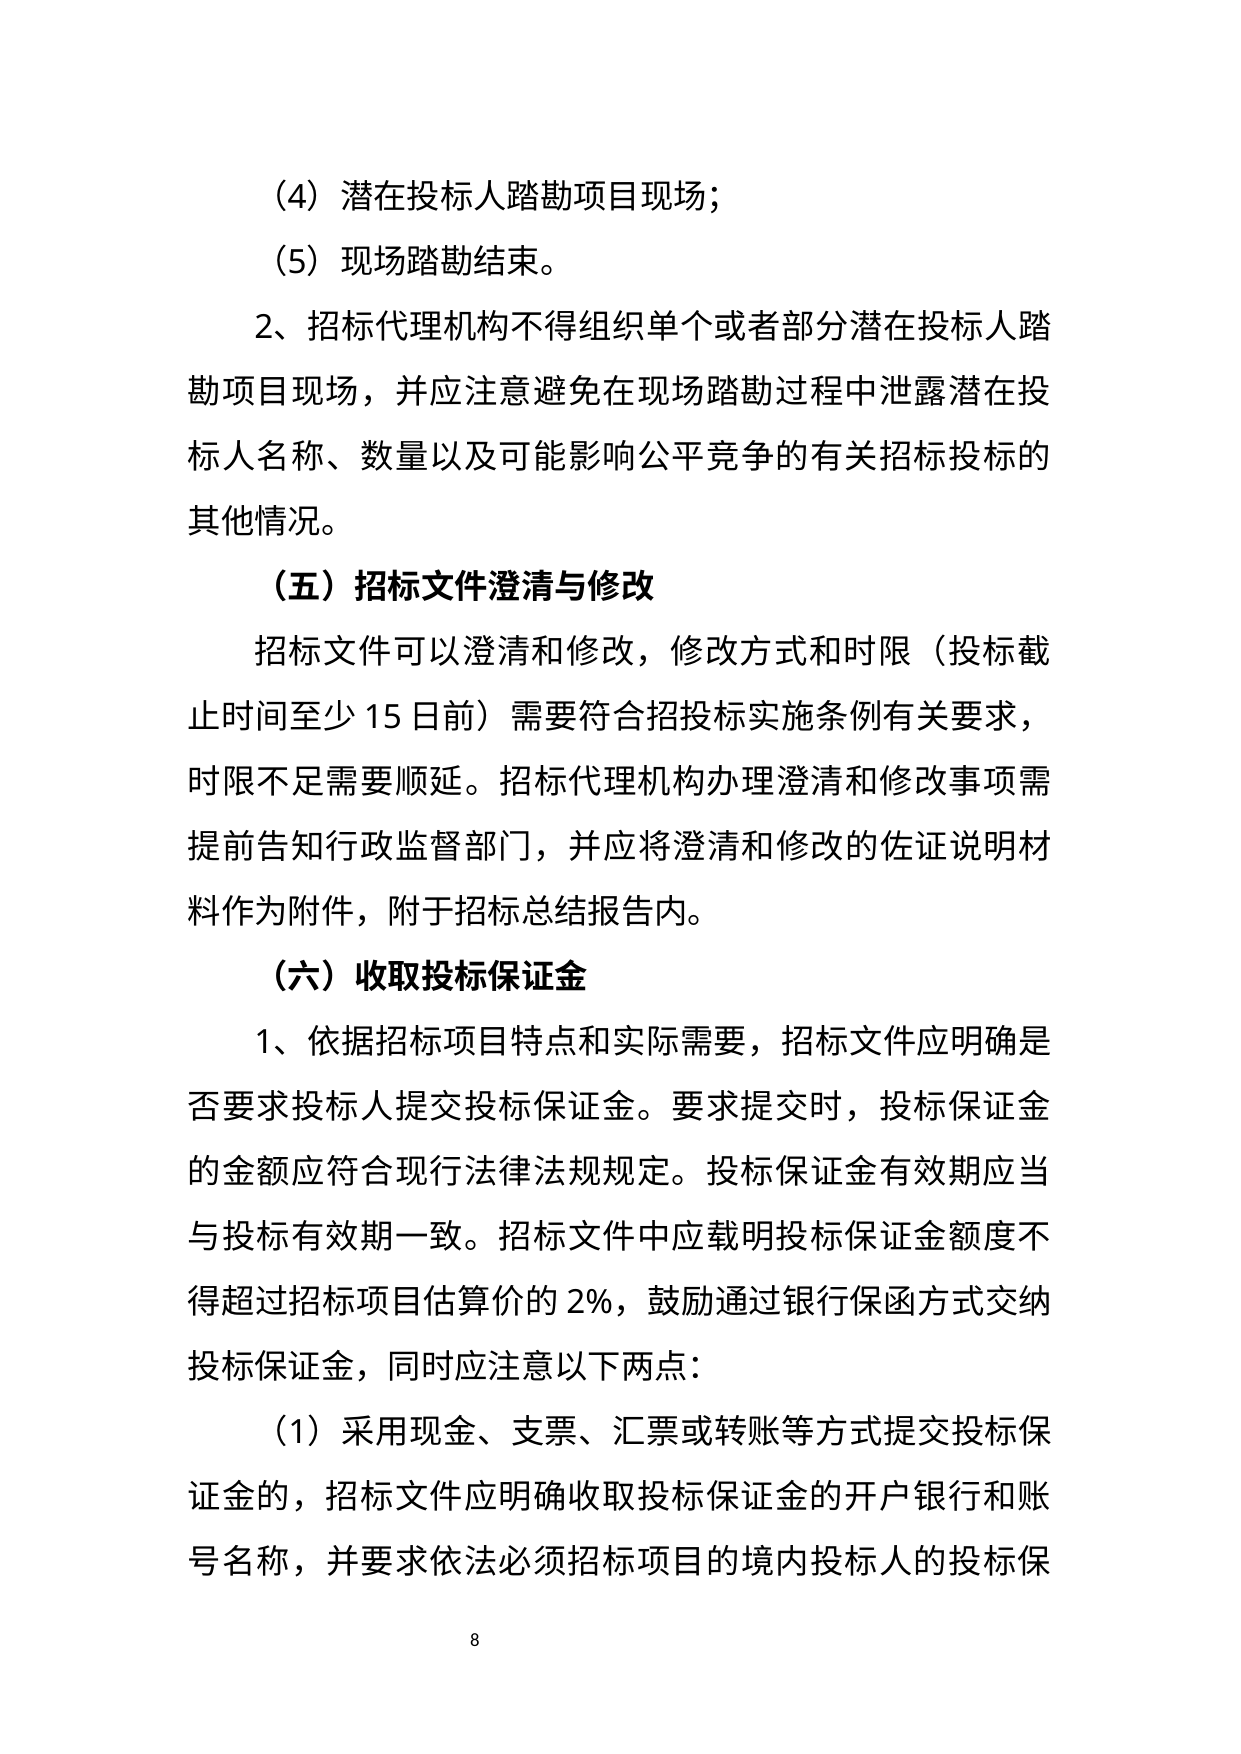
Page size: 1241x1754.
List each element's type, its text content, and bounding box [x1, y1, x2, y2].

text 1、依据招标项目特点和实际需要，招标文件应明确是否要求投标人提交投标保证金。要求提交时，投标保证金的金额应符合现行法律法规规定。投标保证金有效期应当与投标有效期一致。招标文件中应载明投标保证金额度不得超过招标项目估算价的2%，鼓励通过银行保函方式交纳投标保证金，同时应注意以下两点： [187, 1007, 1053, 1397]
text （4）潜在投标人踏勘项目现场； [187, 162, 1053, 227]
text （六）收取投标保证金 [187, 942, 1053, 1007]
text 2、招标代理机构不得组织单个或者部分潜在投标人踏勘项目现场，并应注意避免在现场踏勘过程中泄露潜在投标人名称、数量以及可能影响公平竞争的有关招标投标的其他情况。 [187, 292, 1053, 552]
text 招标文件可以澄清和修改，修改方式和时限（投标截止时间至少15日前）需要符合招投标实施条例有关要求，时限不足需要顺延。招标代理机构办理澄清和修改事项需提前告知行政监督部门，并应将澄清和修改的佐证说明材料作为附件，附于招标总结报告内。 [187, 617, 1053, 942]
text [187, 1397, 1053, 1592]
text （5）现场踏勘结束。 [187, 227, 1053, 292]
text （五）招标文件澄清与修改 [187, 552, 1053, 617]
